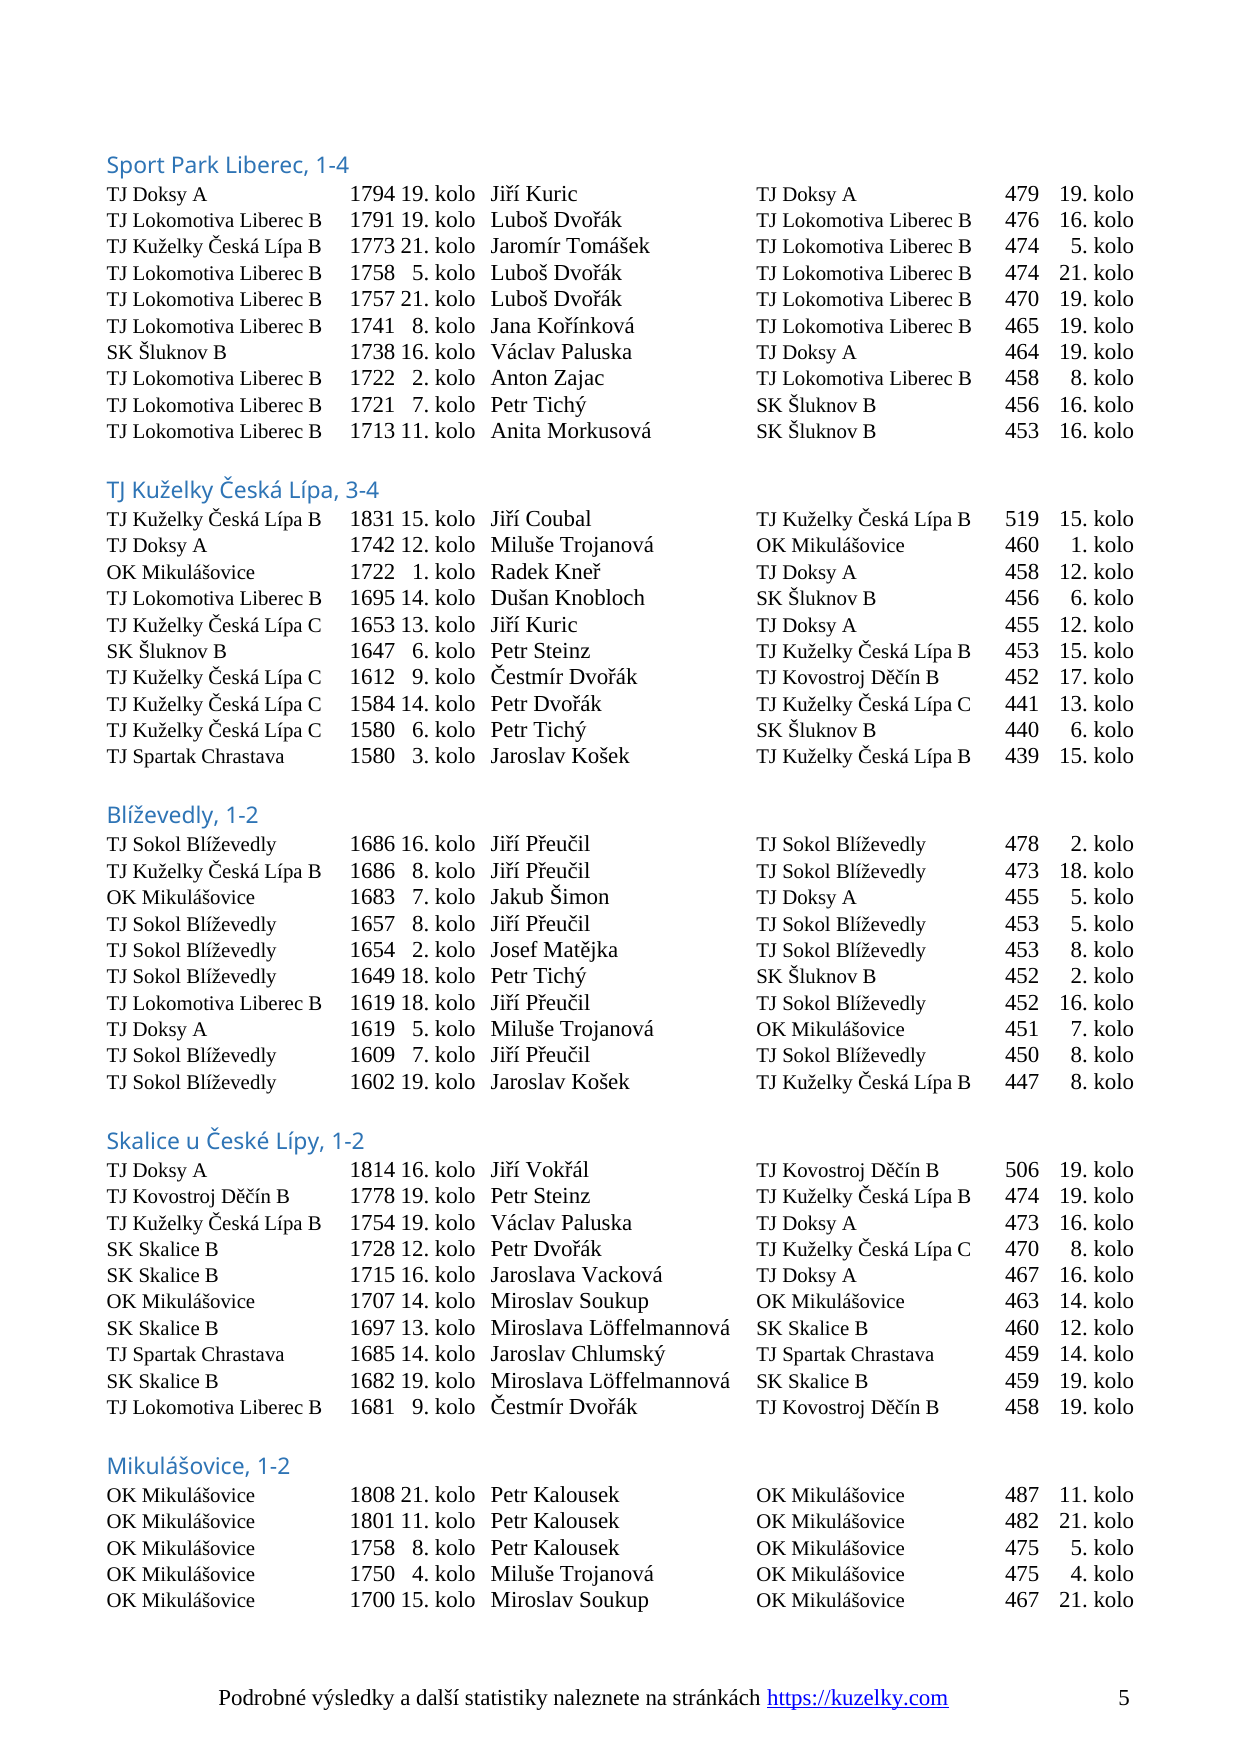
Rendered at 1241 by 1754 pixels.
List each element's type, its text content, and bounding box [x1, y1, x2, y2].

text OK Mikulášovice 1700 15. kolo Miroslav Soukup OK Mikulášovice 467 21. kolo [106, 1587, 1134, 1613]
text SK Skalice B 1697 13. kolo Miroslava Löffelmannová SK Skalice B 460 12. kolo [106, 1314, 1134, 1340]
text OK Mikulášovice 1722 1. kolo Radek Kneř TJ Doksy A 458 12. kolo [106, 558, 1134, 584]
text OK Mikulášovice 1758 8. kolo Petr Kalousek OK Mikulášovice 475 5. kolo [106, 1534, 1134, 1560]
text TJ Kuželky Česká Lípa C 1580 6. kolo Petr Tichý SK Šluknov B 440 6. kolo [106, 716, 1134, 742]
subtitle Skalice u České Lípy, 1-2 [106, 1124, 1134, 1156]
subtitle Mikulášovice, 1-2 [106, 1450, 1134, 1481]
text TJ Lokomotiva Liberec B 1741 8. kolo Jana Kořínková TJ Lokomotiva Liberec B 465 19. kolo [106, 312, 1134, 338]
text OK Mikulášovice 1683 7. kolo Jakub Šimon TJ Doksy A 455 5. kolo [106, 883, 1134, 909]
text TJ Doksy A 1794 19. kolo Jiří Kuric TJ Doksy A 479 19. kolo [106, 180, 1134, 206]
text OK Mikulášovice 1707 14. kolo Miroslav Soukup OK Mikulášovice 463 14. kolo [106, 1288, 1134, 1314]
text OK Mikulášovice 1808 21. kolo Petr Kalousek OK Mikulášovice 487 11. kolo [106, 1481, 1134, 1507]
text TJ Sokol Blíževedly 1609 7. kolo Jiří Přeučil TJ Sokol Blíževedly 450 8. kolo [106, 1041, 1134, 1068]
text TJ Kuželky Česká Lípa C 1612 9. kolo Čestmír Dvořák TJ Kovostroj Děčín B 452 17. kolo [106, 663, 1134, 690]
text TJ Lokomotiva Liberec B 1681 9. kolo Čestmír Dvořák TJ Kovostroj Děčín B 458 19. kolo [106, 1393, 1134, 1419]
text OK Mikulášovice 1801 11. kolo Petr Kalousek OK Mikulášovice 482 21. kolo [106, 1507, 1134, 1534]
text TJ Lokomotiva Liberec B 1722 2. kolo Anton Zajac TJ Lokomotiva Liberec B 458 8. kolo [106, 364, 1134, 391]
text TJ Kuželky Česká Lípa B 1754 19. kolo Václav Paluska TJ Doksy A 473 16. kolo [106, 1208, 1134, 1235]
text TJ Spartak Chrastava 1685 14. kolo Jaroslav Chlumský TJ Spartak Chrastava 459 14. kolo [106, 1340, 1134, 1367]
subtitle Blíževedly, 1-2 [106, 799, 1134, 831]
text TJ Sokol Blíževedly 1654 2. kolo Josef Matějka TJ Sokol Blíževedly 453 8. kolo [106, 936, 1134, 962]
text OK Mikulášovice 1750 4. kolo Miluše Trojanová OK Mikulášovice 475 4. kolo [106, 1560, 1134, 1587]
text TJ Spartak Chrastava 1580 3. kolo Jaroslav Košek TJ Kuželky Česká Lípa B 439 15. kolo [106, 742, 1134, 769]
text SK Skalice B 1682 19. kolo Miroslava Löffelmannová SK Skalice B 459 19. kolo [106, 1367, 1134, 1393]
text TJ Lokomotiva Liberec B 1721 7. kolo Petr Tichý SK Šluknov B 456 16. kolo [106, 391, 1134, 417]
text TJ Kuželky Česká Lípa B 1686 8. kolo Jiří Přeučil TJ Sokol Blíževedly 473 18. kolo [106, 857, 1134, 883]
text TJ Doksy A 1814 16. kolo Jiří Vokřál TJ Kovostroj Děčín B 506 19. kolo [106, 1156, 1134, 1182]
text TJ Sokol Blíževedly 1686 16. kolo Jiří Přeučil TJ Sokol Blíževedly 478 2. kolo [106, 831, 1134, 857]
text TJ Sokol Blíževedly 1649 18. kolo Petr Tichý SK Šluknov B 452 2. kolo [106, 962, 1134, 989]
text TJ Lokomotiva Liberec B 1758 5. kolo Luboš Dvořák TJ Lokomotiva Liberec B 474 21. kolo [106, 259, 1134, 285]
text TJ Kuželky Česká Lípa C 1584 14. kolo Petr Dvořák TJ Kuželky Česká Lípa C 441 13. kolo [106, 690, 1134, 716]
text SK Skalice B 1715 16. kolo Jaroslava Vacková TJ Doksy A 467 16. kolo [106, 1261, 1134, 1288]
subtitle Sport Park Liberec, 1-4 [106, 149, 1134, 180]
text TJ Kovostroj Děčín B 1778 19. kolo Petr Steinz TJ Kuželky Česká Lípa B 474 19. kolo [106, 1182, 1134, 1208]
text SK Šluknov B 1738 16. kolo Václav Paluska TJ Doksy A 464 19. kolo [106, 338, 1134, 364]
text TJ Sokol Blíževedly 1602 19. kolo Jaroslav Košek TJ Kuželky Česká Lípa B 447 8. kolo [106, 1068, 1134, 1094]
text TJ Lokomotiva Liberec B 1695 14. kolo Dušan Knobloch SK Šluknov B 456 6. kolo [106, 584, 1134, 611]
text TJ Kuželky Česká Lípa B 1831 15. kolo Jiří Coubal TJ Kuželky Česká Lípa B 519 15. kolo [106, 505, 1134, 532]
text TJ Lokomotiva Liberec B 1713 11. kolo Anita Morkusová SK Šluknov B 453 16. kolo [106, 417, 1134, 443]
text TJ Lokomotiva Liberec B 1757 21. kolo Luboš Dvořák TJ Lokomotiva Liberec B 470 19. kolo [106, 285, 1134, 312]
text TJ Lokomotiva Liberec B 1791 19. kolo Luboš Dvořák TJ Lokomotiva Liberec B 476 16. kolo [106, 206, 1134, 233]
text TJ Sokol Blíževedly 1657 8. kolo Jiří Přeučil TJ Sokol Blíževedly 453 5. kolo [106, 909, 1134, 936]
text TJ Doksy A 1742 12. kolo Miluše Trojanová OK Mikulášovice 460 1. kolo [106, 532, 1134, 558]
text TJ Kuželky Česká Lípa C 1653 13. kolo Jiří Kuric TJ Doksy A 455 12. kolo [106, 611, 1134, 637]
text TJ Lokomotiva Liberec B 1619 18. kolo Jiří Přeučil TJ Sokol Blíževedly 452 16. kolo [106, 989, 1134, 1015]
text SK Skalice B 1728 12. kolo Petr Dvořák TJ Kuželky Česká Lípa C 470 8. kolo [106, 1235, 1134, 1261]
text TJ Kuželky Česká Lípa B 1773 21. kolo Jaromír Tomášek TJ Lokomotiva Liberec B 474 5. kolo [106, 233, 1134, 259]
text SK Šluknov B 1647 6. kolo Petr Steinz TJ Kuželky Česká Lípa B 453 15. kolo [106, 637, 1134, 663]
subtitle TJ Kuželky Česká Lípa, 3-4 [106, 474, 1134, 505]
text TJ Doksy A 1619 5. kolo Miluše Trojanová OK Mikulášovice 451 7. kolo [106, 1015, 1134, 1041]
